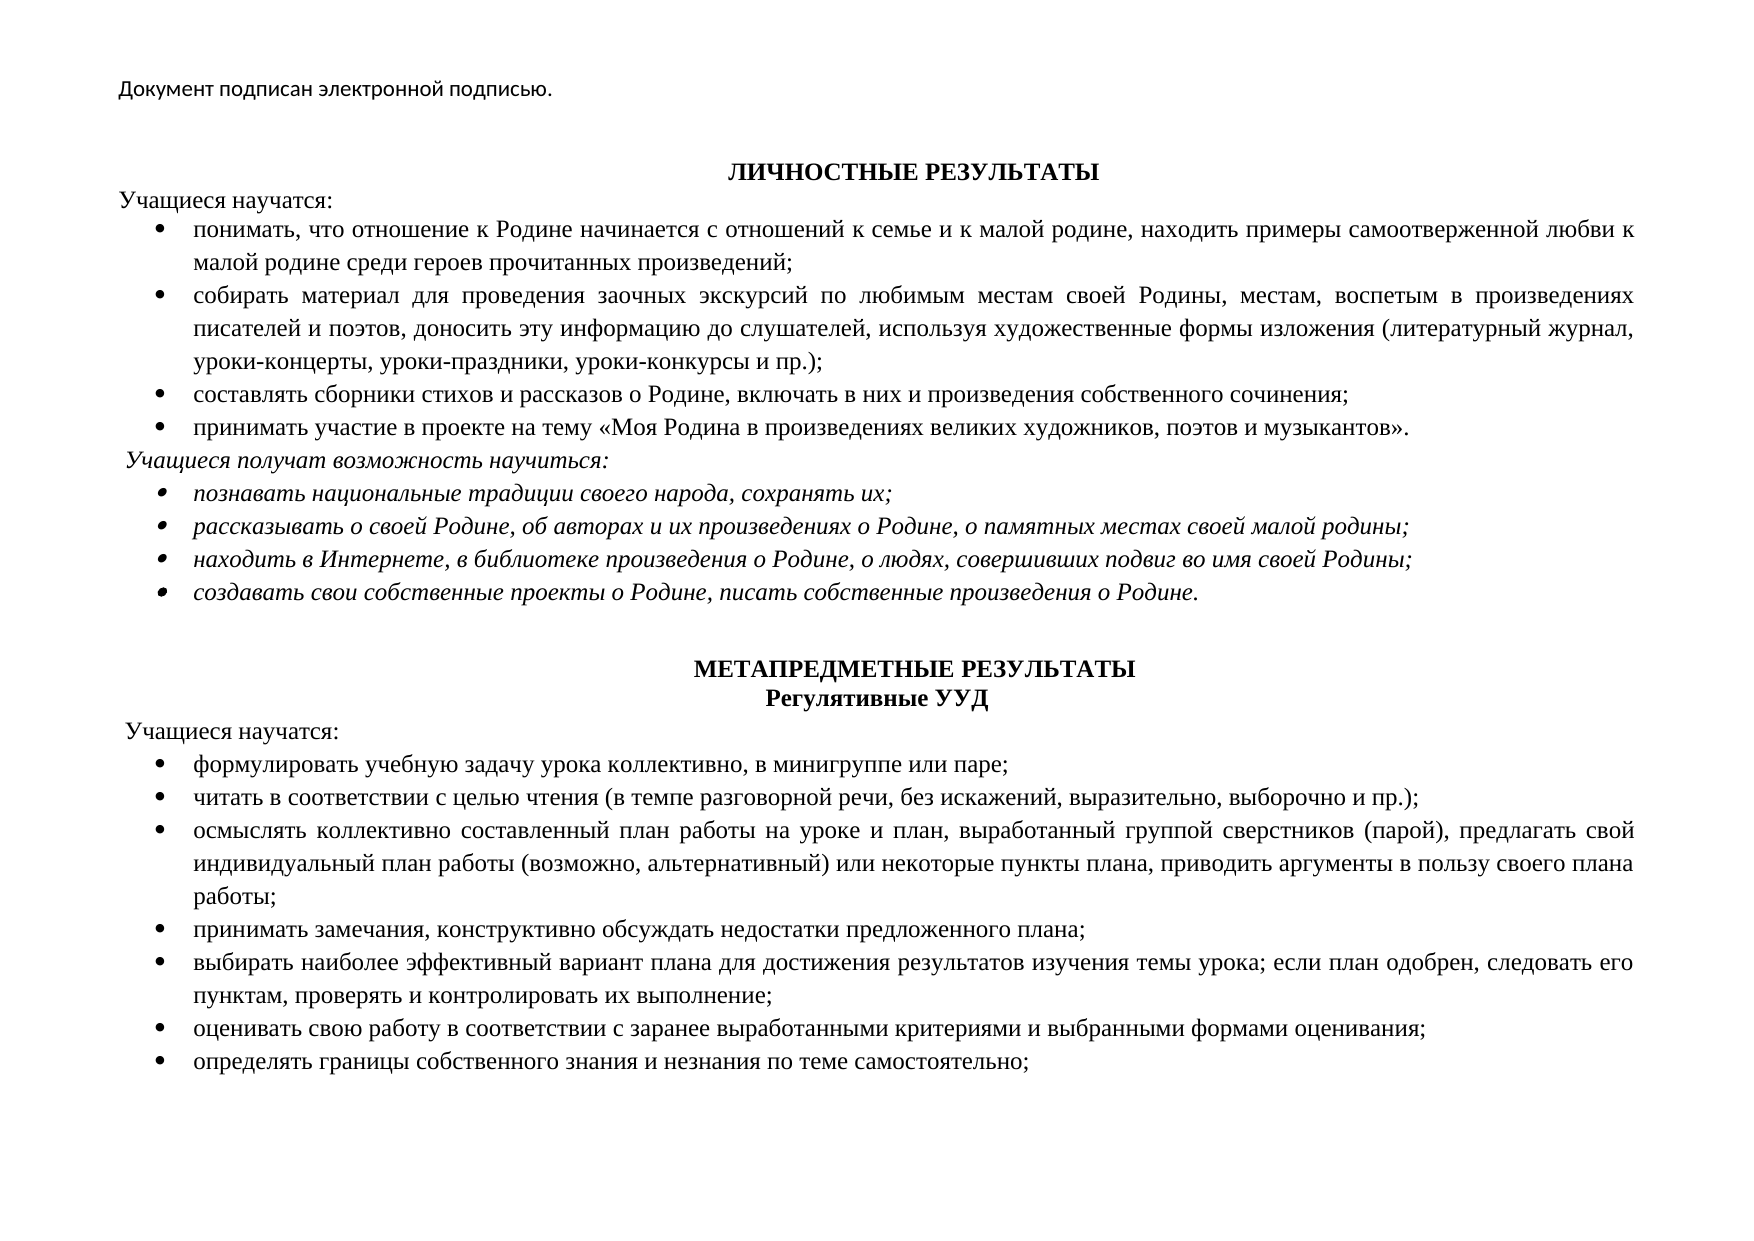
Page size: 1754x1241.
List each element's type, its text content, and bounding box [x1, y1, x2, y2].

list оценивать свою работу в соответствии с заранее выработанными критериями и выбранными формами оценивания; [156, 1013, 1636, 1042]
text ЛИЧНОСТНЫЕ РЕЗУЛЬТАТЫ [118, 157, 1636, 185]
list принимать участие в проекте на тему «Моя Родина в произведениях великих художников, поэтов и музыкантов». [156, 412, 1636, 441]
text Учащиеся научатся: [118, 185, 1636, 214]
list находить в Интернете, в библиотеке произведения о Родине, о людях, совершивших подвиг во имя своей Родины; [156, 544, 1636, 573]
list принимать замечания, конструктивно обсуждать недостатки предложенного плана; [156, 914, 1636, 943]
text Учащиеся научатся: [118, 716, 1636, 745]
list создавать свои собственные проекты о Родине, писать собственные произведения о Родине. [156, 577, 1636, 606]
list формулировать учебную задачу урока коллективно, в минигруппе или паре; [156, 749, 1636, 778]
list рассказывать о своей Родине, об авторах и их произведениях о Родине, о памятных местах своей малой родины; [156, 511, 1636, 540]
list собирать материал для проведения заочных экскурсий по любимым местам своей Родины, местам, воспетым в произведениях писателей и поэтов, доносить эту информацию до слушателей, используя художественные формы изложения (литературный журнал, уроки-концерты, уроки-праздники, уроки-конкурсы и пр.); [156, 280, 1636, 375]
list определять границы собственного знания и незнания по теме самостоятельно; [156, 1046, 1636, 1075]
list осмыслять коллективно составленный план работы на уроке и план, выработанный группой сверстников (парой), предлагать свой индивидуальный план работы (возможно, альтернативный) или некоторые пункты плана, приводить аргументы в пользу своего плана работы; [156, 815, 1636, 910]
list читать в соответствии с целью чтения (в темпе разговорной речи, без искажений, выразительно, выборочно и пр.); [156, 782, 1636, 811]
list составлять сборники стихов и рассказов о Родине, включать в них и произведения собственного сочинения; [156, 379, 1636, 408]
text МЕТАПРЕДМЕТНЫЕ РЕЗУЛЬТАТЫ [193, 654, 1636, 683]
list познавать национальные традиции своего народа, сохранять их; [156, 478, 1636, 507]
text Регулятивные УУД [118, 683, 1636, 712]
list понимать, что отношение к Родине начинается с отношений к семье и к малой родине, находить примеры самоотверженной любви к малой родине среди героев прочитанных произведений; [156, 214, 1636, 276]
text Учащиеся получат возможность научиться: [118, 445, 1636, 474]
list выбирать наиболее эффективный вариант плана для достижения результатов изучения темы урока; если план одобрен, следовать его пунктам, проверять и контролировать их выполнение; [156, 947, 1636, 1009]
